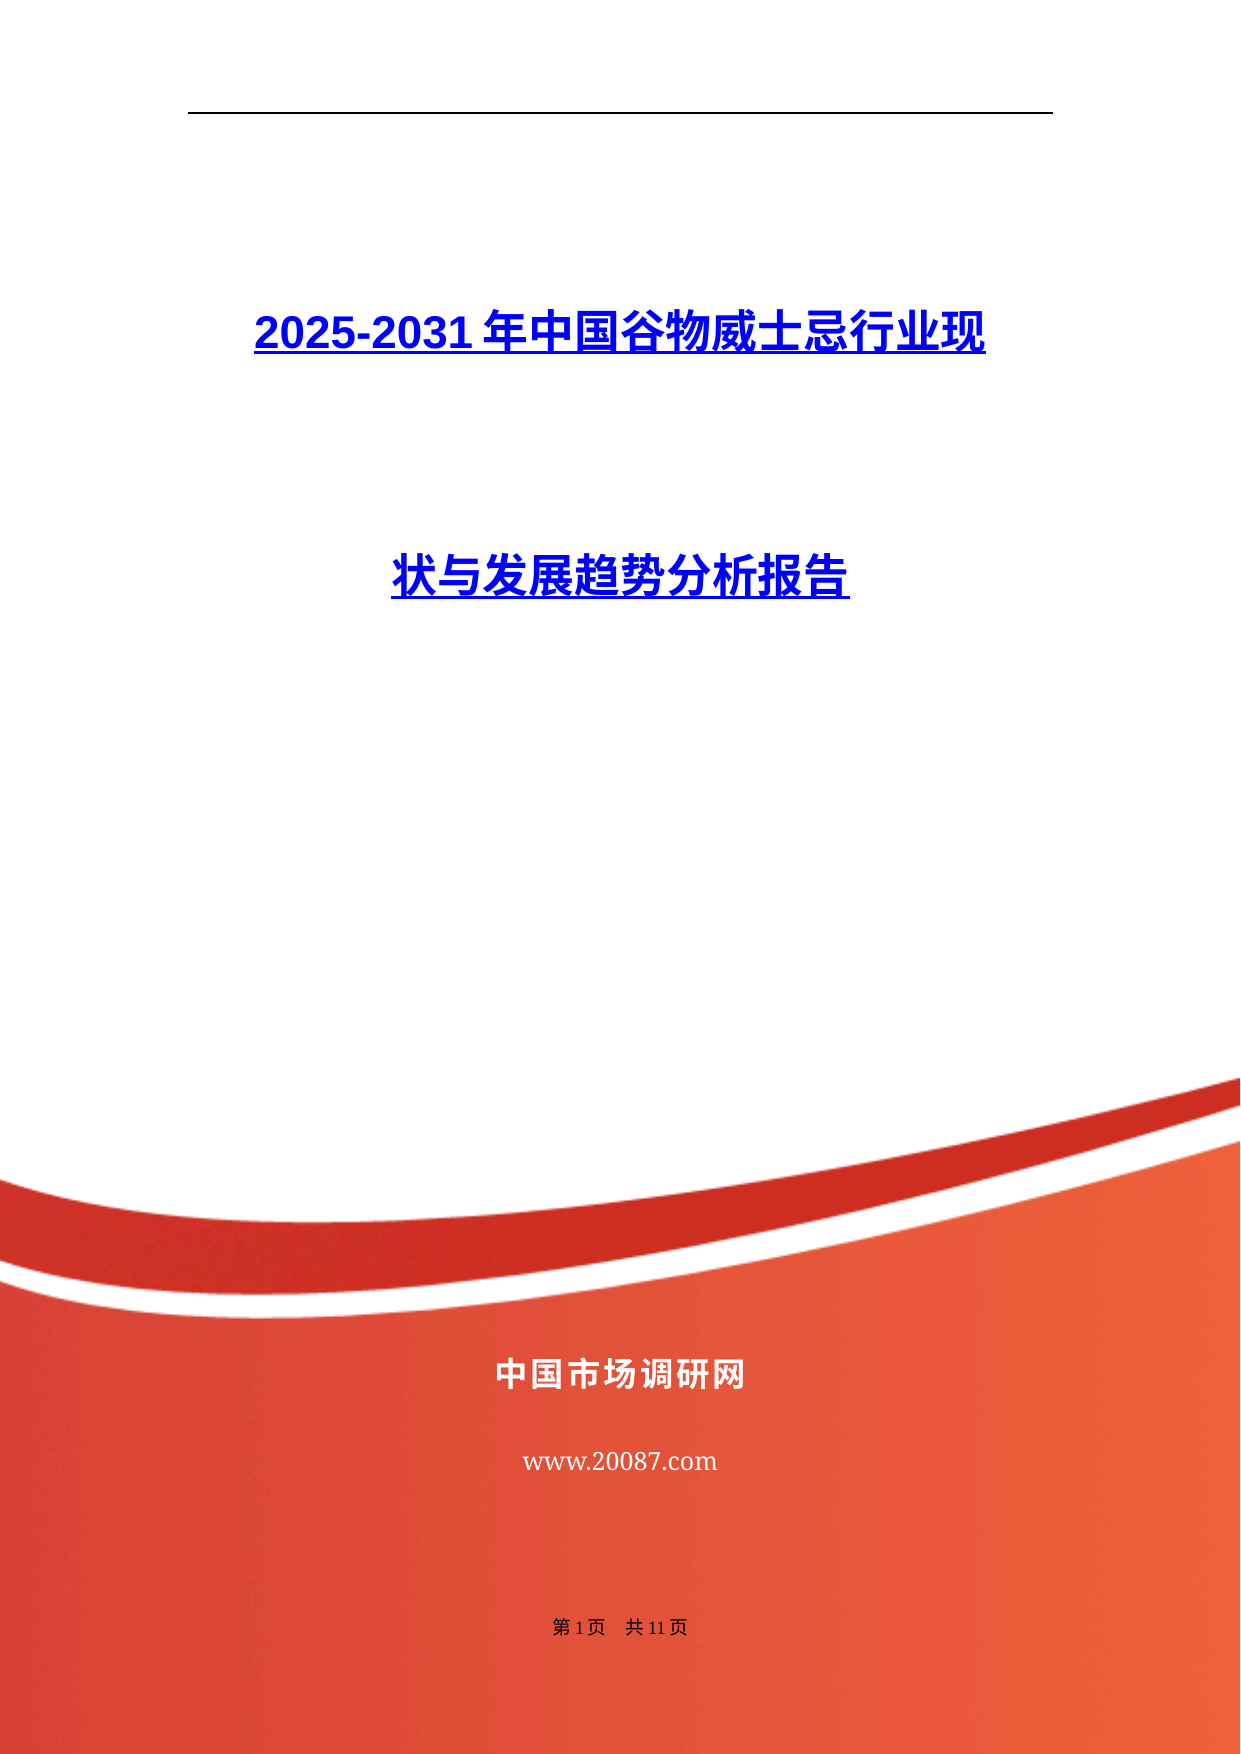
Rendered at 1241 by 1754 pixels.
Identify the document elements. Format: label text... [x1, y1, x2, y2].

text www.20087.com [187, 1428, 1053, 1493]
table_header 2025-2031年中国谷物威士忌行业现状与发展趋势分析报告 [188, 207, 1053, 773]
subtitle 中国市场调研网 [187, 1339, 1053, 1404]
picture [0, 1006, 1241, 1754]
